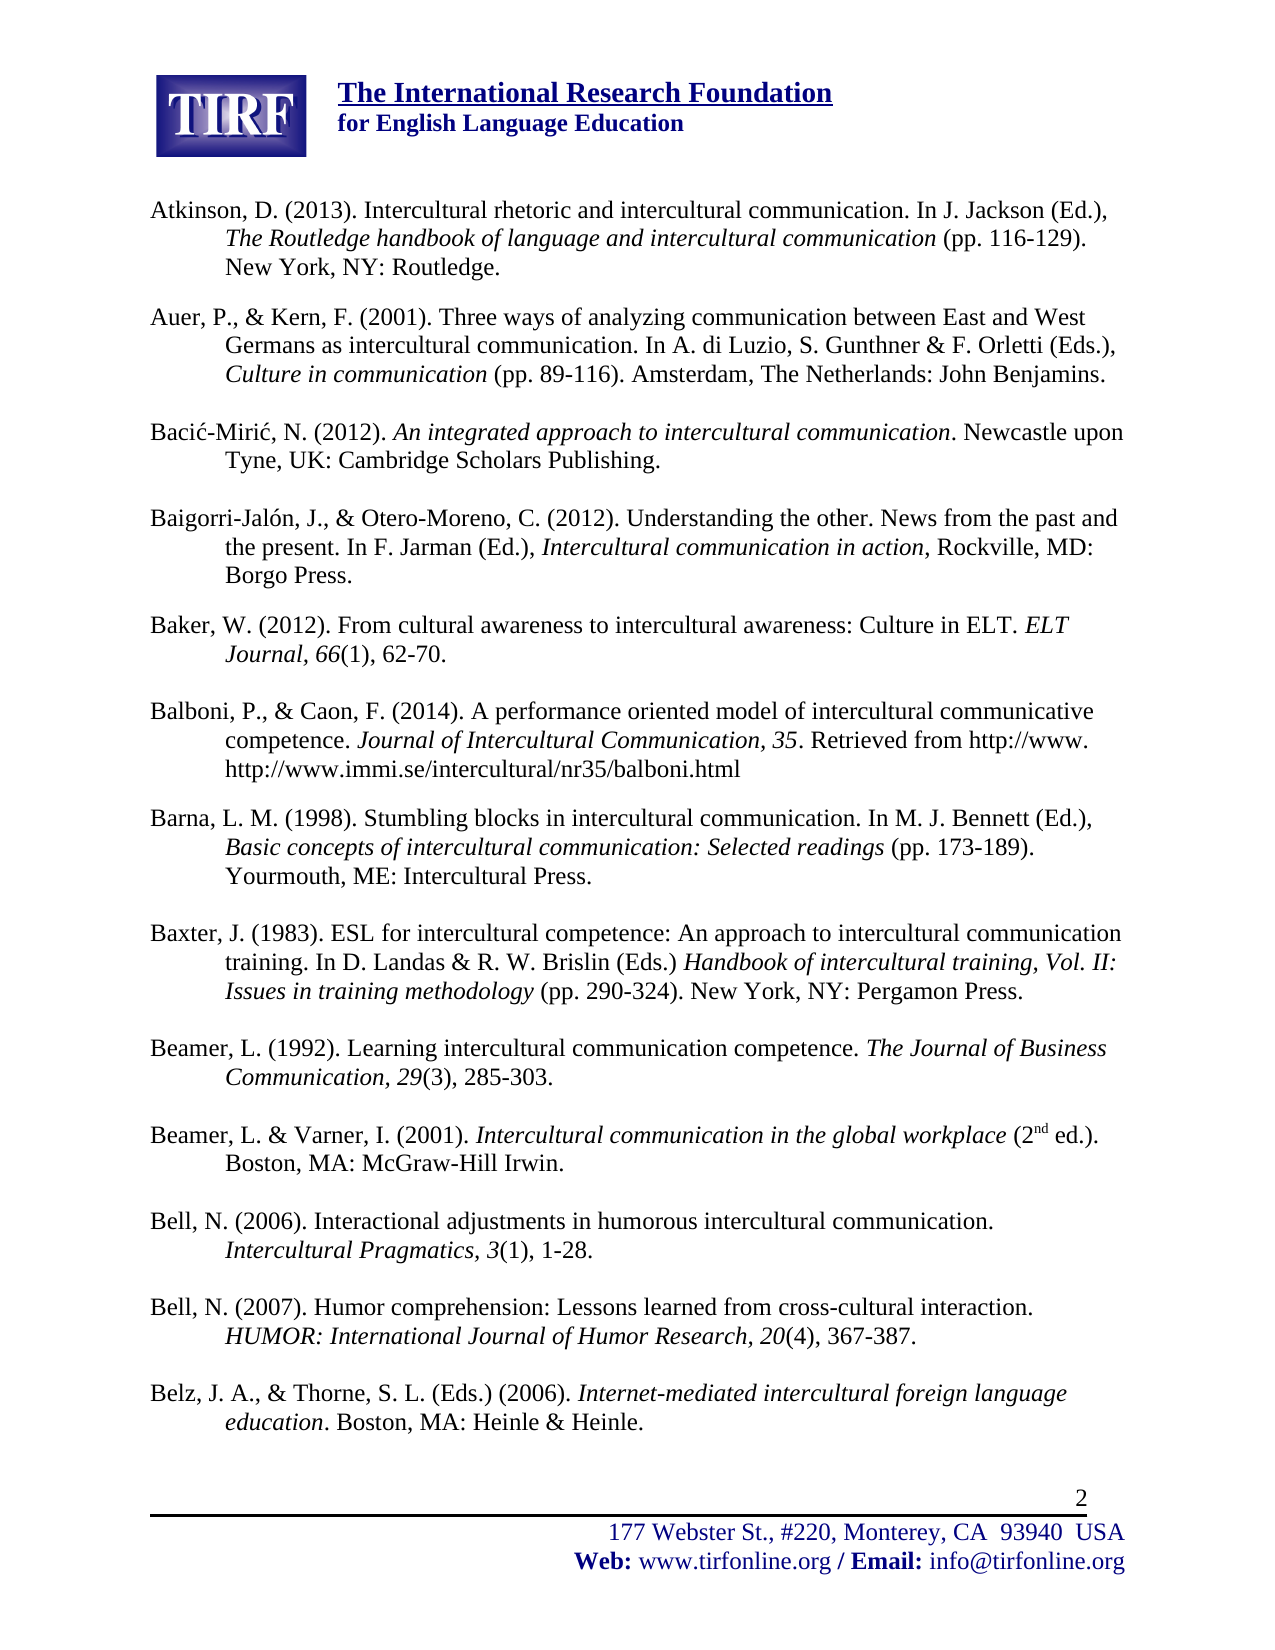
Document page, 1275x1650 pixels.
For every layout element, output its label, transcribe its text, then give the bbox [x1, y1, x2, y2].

text Atkinson, D. (2013). Intercultural rhetoric and intercultural communication. In J. Jackson (Ed.), The Routledge handbook of language and intercultural communication (pp. 116-129). New York, NY: Routledge. [150, 195, 1125, 281]
text Bell, N. (2007). Humor comprehension: Lessons learned from cross-cultural interaction. HUMOR: International Journal of Humor Research, 20(4), 367-387. [150, 1292, 1125, 1350]
text Auer, P., & Kern, F. (2001). Three ways of analyzing communication between East and West Germans as intercultural communication. In A. di Luzio, S. Gunthner & F. Orletti (Eds.), Culture in communication (pp. 89-116). Amsterdam, The Netherlands: John Benjamins. [150, 302, 1125, 388]
text Bell, N. (2006). Interactional adjustments in humorous intercultural communication. Intercultural Pragmatics, 3(1), 1-28. [150, 1206, 1125, 1263]
text Baker, W. (2012). From cultural awareness to intercultural awareness: Culture in ELT. ELT Journal, 66(1), 62-70. [150, 610, 1125, 668]
text Barna, L. M. (1998). Stumbling blocks in intercultural communication. In M. J. Bennett (Ed.), Basic concepts of intercultural communication: Selected readings (pp. 173-189). Yourmouth, ME: Intercultural Press. [150, 803, 1125, 890]
text Baxter, J. (1983). ESL for intercultural competence: An approach to intercultural communication training. In D. Landas & R. W. Brislin (Eds.) Handbook of intercultural training, Vol. II: Issues in training methodology (pp. 290-324). New York, NY: Pergamon Press. [150, 918, 1125, 1005]
text Beamer, L. & Varner, I. (2001). Intercultural communication in the global workplace (2nd ed.). Boston, MA: McGraw-Hill Irwin. [150, 1120, 1125, 1177]
text Balboni, P., & Caon, F. (2014). A performance oriented model of intercultural communicative competence. Journal of Intercultural Communication, 35. Retrieved from http://www. http://www.immi.se/intercultural/nr35/balboni.html [150, 696, 1125, 783]
picture [156, 75, 307, 157]
text Bacić-Mirić, N. (2012). An integrated approach to intercultural communication. Newcastle upon Tyne, UK: Cambridge Scholars Publishing. [150, 417, 1125, 474]
text Belz, J. A., & Thorne, S. L. (Eds.) (2006). Internet-mediated intercultural foreign language education. Boston, MA: Heinle & Heinle. [150, 1378, 1125, 1436]
text Beamer, L. (1992). Learning intercultural communication competence. The Journal of Business Communication, 29(3), 285-303. [150, 1033, 1125, 1091]
text Baigorri-Jalón, J., & Otero-Moreno, C. (2012). Understanding the other. News from the past and the present. In F. Jarman (Ed.), Intercultural communication in action, Rockville, MD: Borgo Press. [150, 503, 1125, 589]
